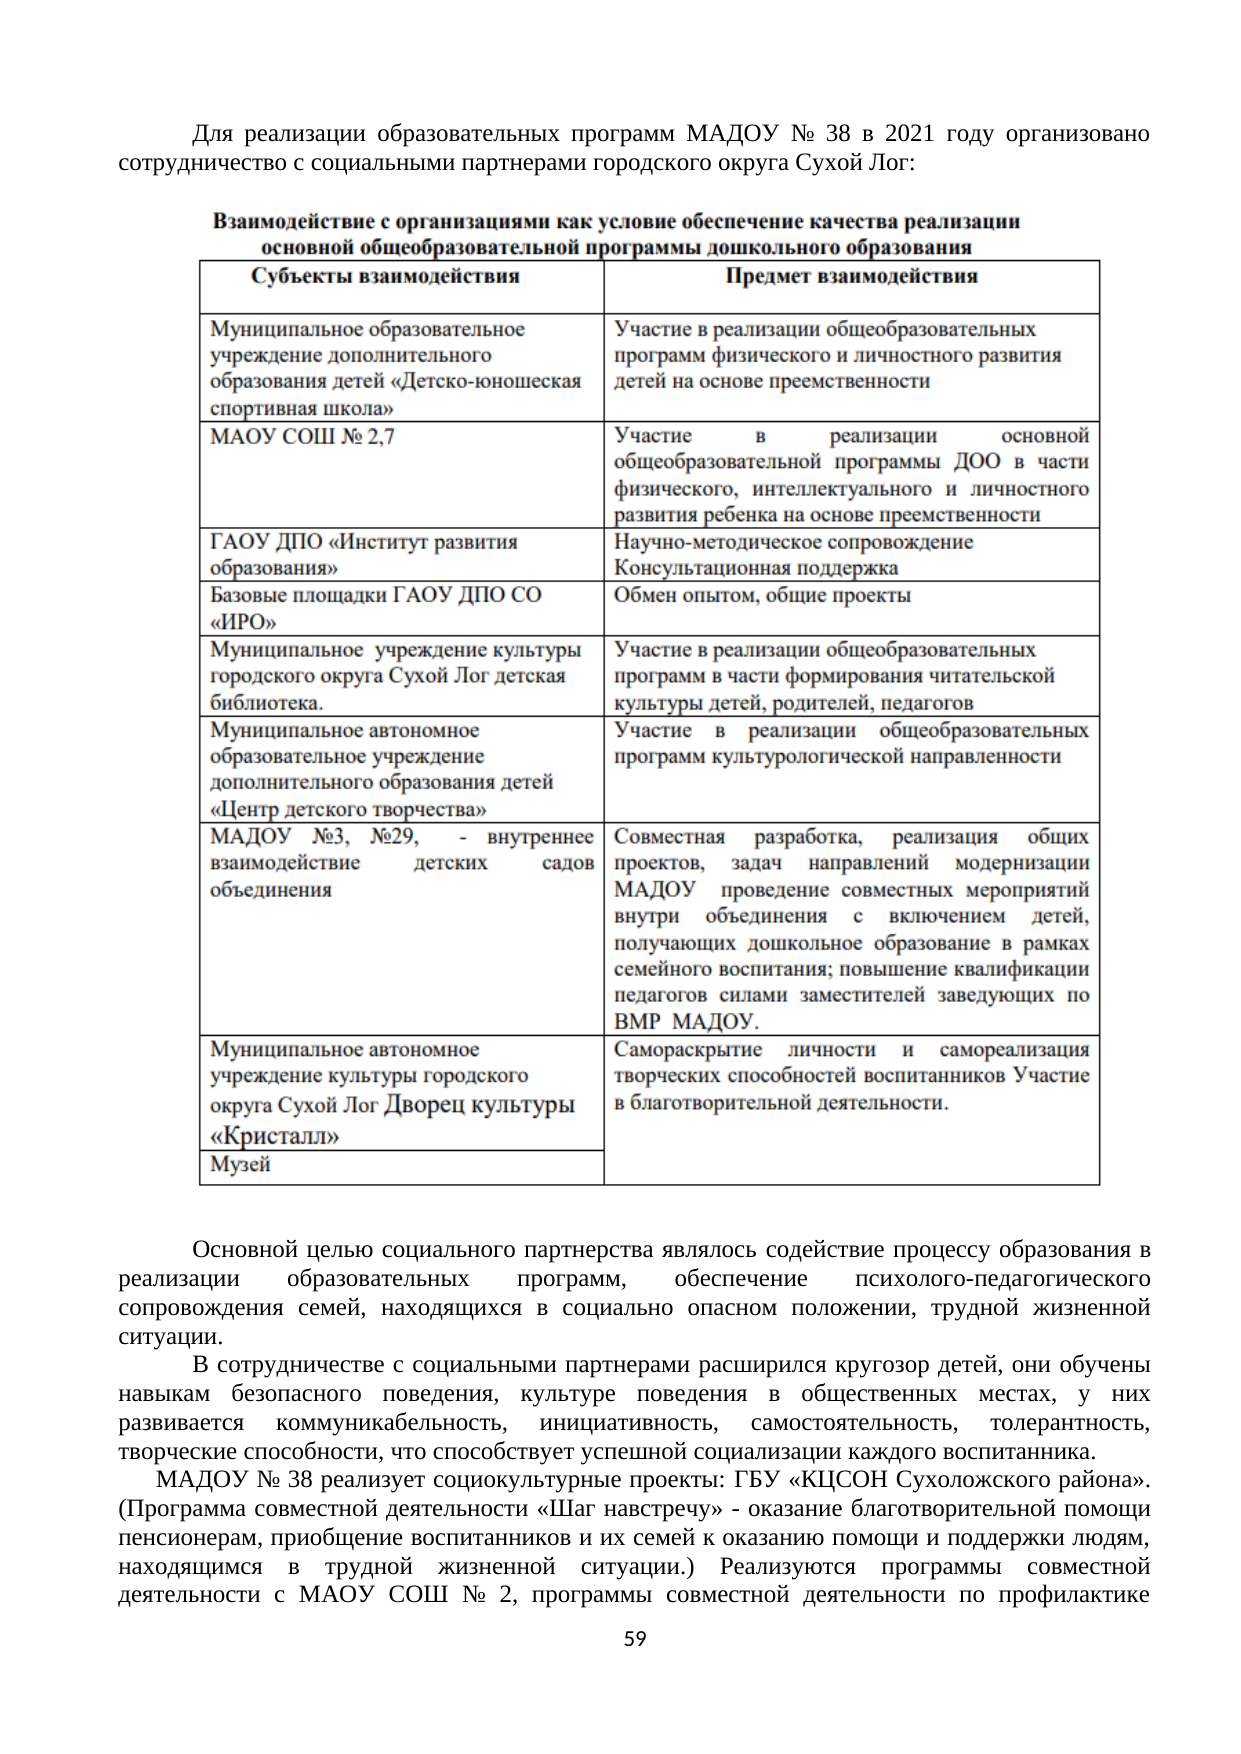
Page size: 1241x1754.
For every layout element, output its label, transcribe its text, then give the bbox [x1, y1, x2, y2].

text Для реализации образовательных программ МАДОУ № 38 в 2021 году организовано сотрудничество с социальными партнерами городского округа Сухой Лог: [118, 118, 1152, 176]
text Основной целью социального партнерства являлось содействие процессу образования в реализации образовательных программ, обеспечение психолого-педагогического сопровождения семей, находящихся в социально опасном положении, трудной жизненной ситуации. [118, 1234, 1152, 1349]
text В сотрудничестве с социальными партнерами расширился кругозор детей, они обучены навыкам безопасного поведения, культуре поведения в общественных местах, у них развивается коммуникабельность, инициативность, самостоятельность, толерантность, творческие способности, что способствует успешной социализации каждого воспитанника. [118, 1349, 1152, 1464]
picture [192, 204, 1113, 1206]
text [118, 1464, 1152, 1608]
